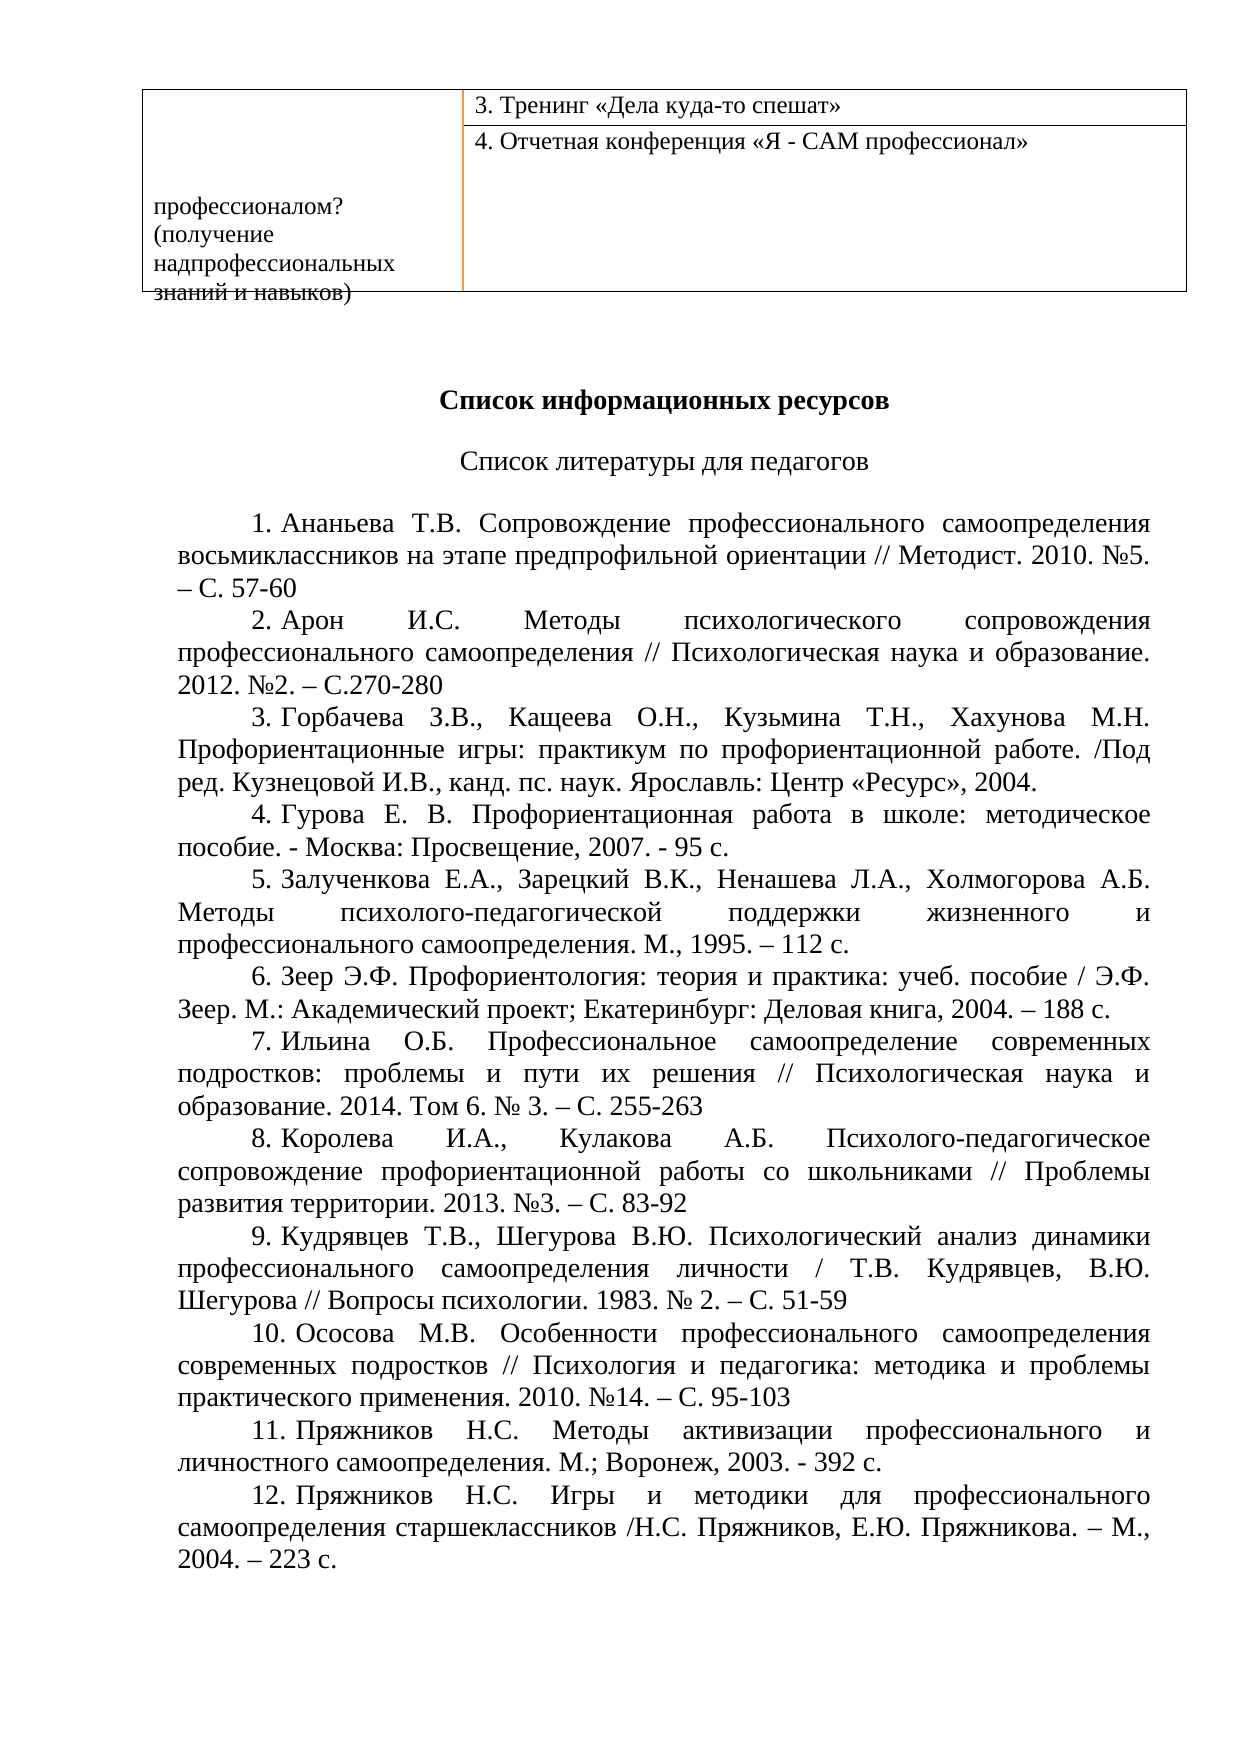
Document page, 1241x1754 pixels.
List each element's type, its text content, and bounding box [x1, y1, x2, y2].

list Зеер Э.Ф. Профориентология: теория и практика: учеб. пособие / Э.Ф. Зеер. М.: Академический проект; Екатеринбург: Деловая книга, 2004. – 188 с. [177, 959, 1152, 1024]
list Гурова Е. В. Профориентационная работа в школе: методическое пособие. - Москва: Просвещение, 2007. - 95 с. [177, 797, 1152, 862]
table_cell 3. Тренинг «Дела куда-то спешат» [464, 90, 1186, 125]
list Ососова М.В. Особенности профессионального самоопределения современных подростков // Психология и педагогика: методика и проблемы практического применения. 2010. №14. – С. 95-103 [177, 1316, 1152, 1413]
list Ананьева Т.В. Сопровождение профессионального самоопределения восьмиклассников на этапе предпрофильной ориентации // Методист. 2010. №5. – С. 57-60 [177, 506, 1152, 603]
list Ильина О.Б. Профессиональное самоопределение современных подростков: проблемы и пути их решения // Психологическая наука и образование. 2014. Том 6. № 3. – С. 255-263 [177, 1024, 1152, 1121]
table_cell 4. Отчетная конференция «Я - САМ профессионал» [464, 126, 1186, 291]
list Кудрявцев Т.В., Шегурова В.Ю. Психологический анализ динамики профессионального самоопределения личности / Т.В. Кудрявцев, В.Ю. Шегурова // Вопросы психологии. 1983. № 2. – С. 51-59 [177, 1218, 1152, 1316]
list Залученкова Е.А., Зарецкий В.К., Ненашева Л.А., Холмогорова А.Б. Методы психолого-педагогической поддержки жизненного и профессионального самоопределения. М., 1995. – 112 c. [177, 862, 1152, 959]
text Список информационных ресурсов [177, 383, 1152, 415]
list Арон И.С. Методы психологического сопровождения профессионального самоопределения // Психологическая наука и образование. 2012. №2. – С.270-280 [177, 603, 1152, 700]
list Горбачева З.В., Кащеева О.Н., Кузьмина Т.Н., Хахунова М.Н. Профориентационные игры: практикум по профориентационной работе. /Под ред. Кузнецовой И.В., канд. пс. наук. Ярославль: Центр «Ресурс», 2004. [177, 700, 1152, 797]
list Пряжников Н.С. Методы активизации профессионального и личностного самоопределения. М.; Воронеж, 2003. - 392 с. [177, 1413, 1152, 1478]
list Пряжников Н.С. Игры и методики для профессионального самоопределения старшеклассников /Н.С. Пряжников, Е.Ю. Пряжникова. – М., 2004. – 223 с. [177, 1478, 1152, 1575]
list Королева И.А., Кулакова А.Б. Психолого-педагогическое сопровождение профориентационной работы со школьниками // Проблемы развития территории. 2013. №3. – С. 83-92 [177, 1121, 1152, 1218]
text Список литературы для педагогов [177, 444, 1152, 477]
